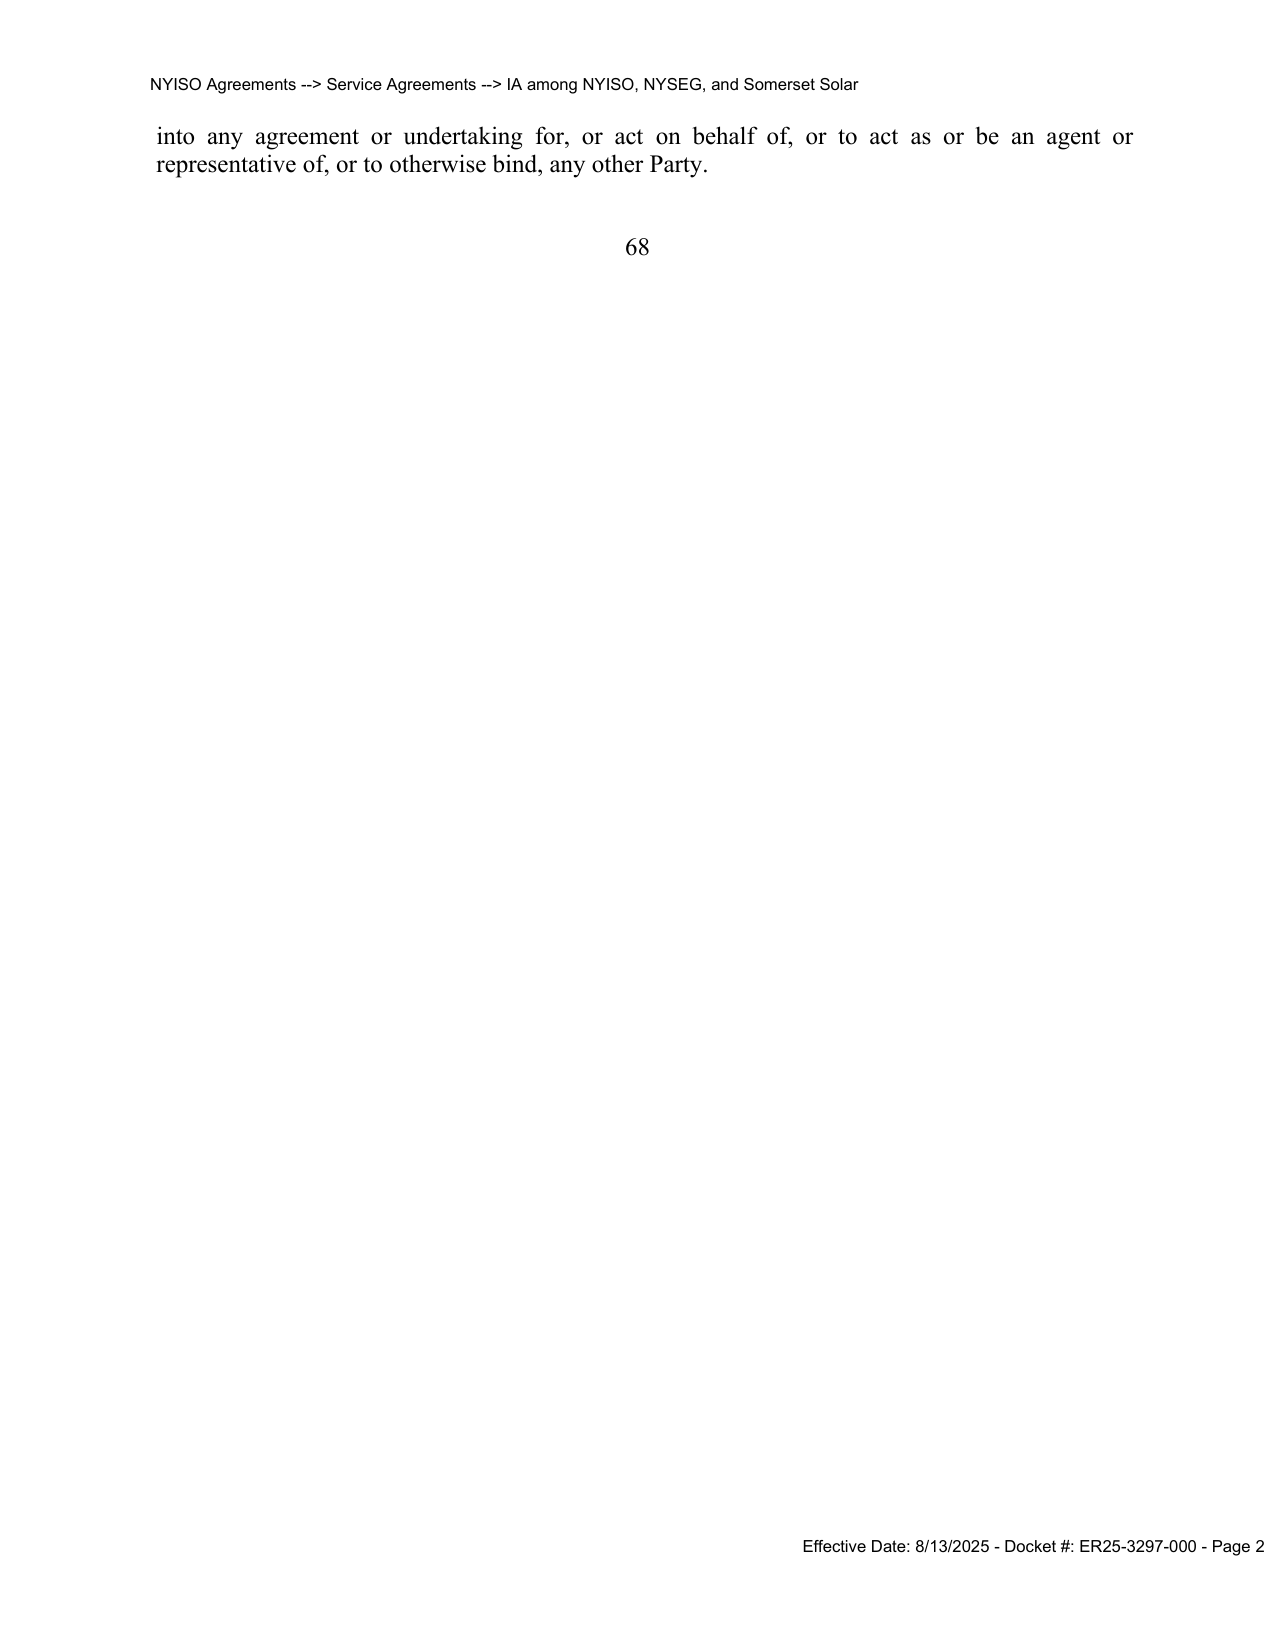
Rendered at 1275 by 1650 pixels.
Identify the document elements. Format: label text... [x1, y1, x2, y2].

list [150, 121, 1264, 179]
list 68 [625, 232, 1264, 261]
